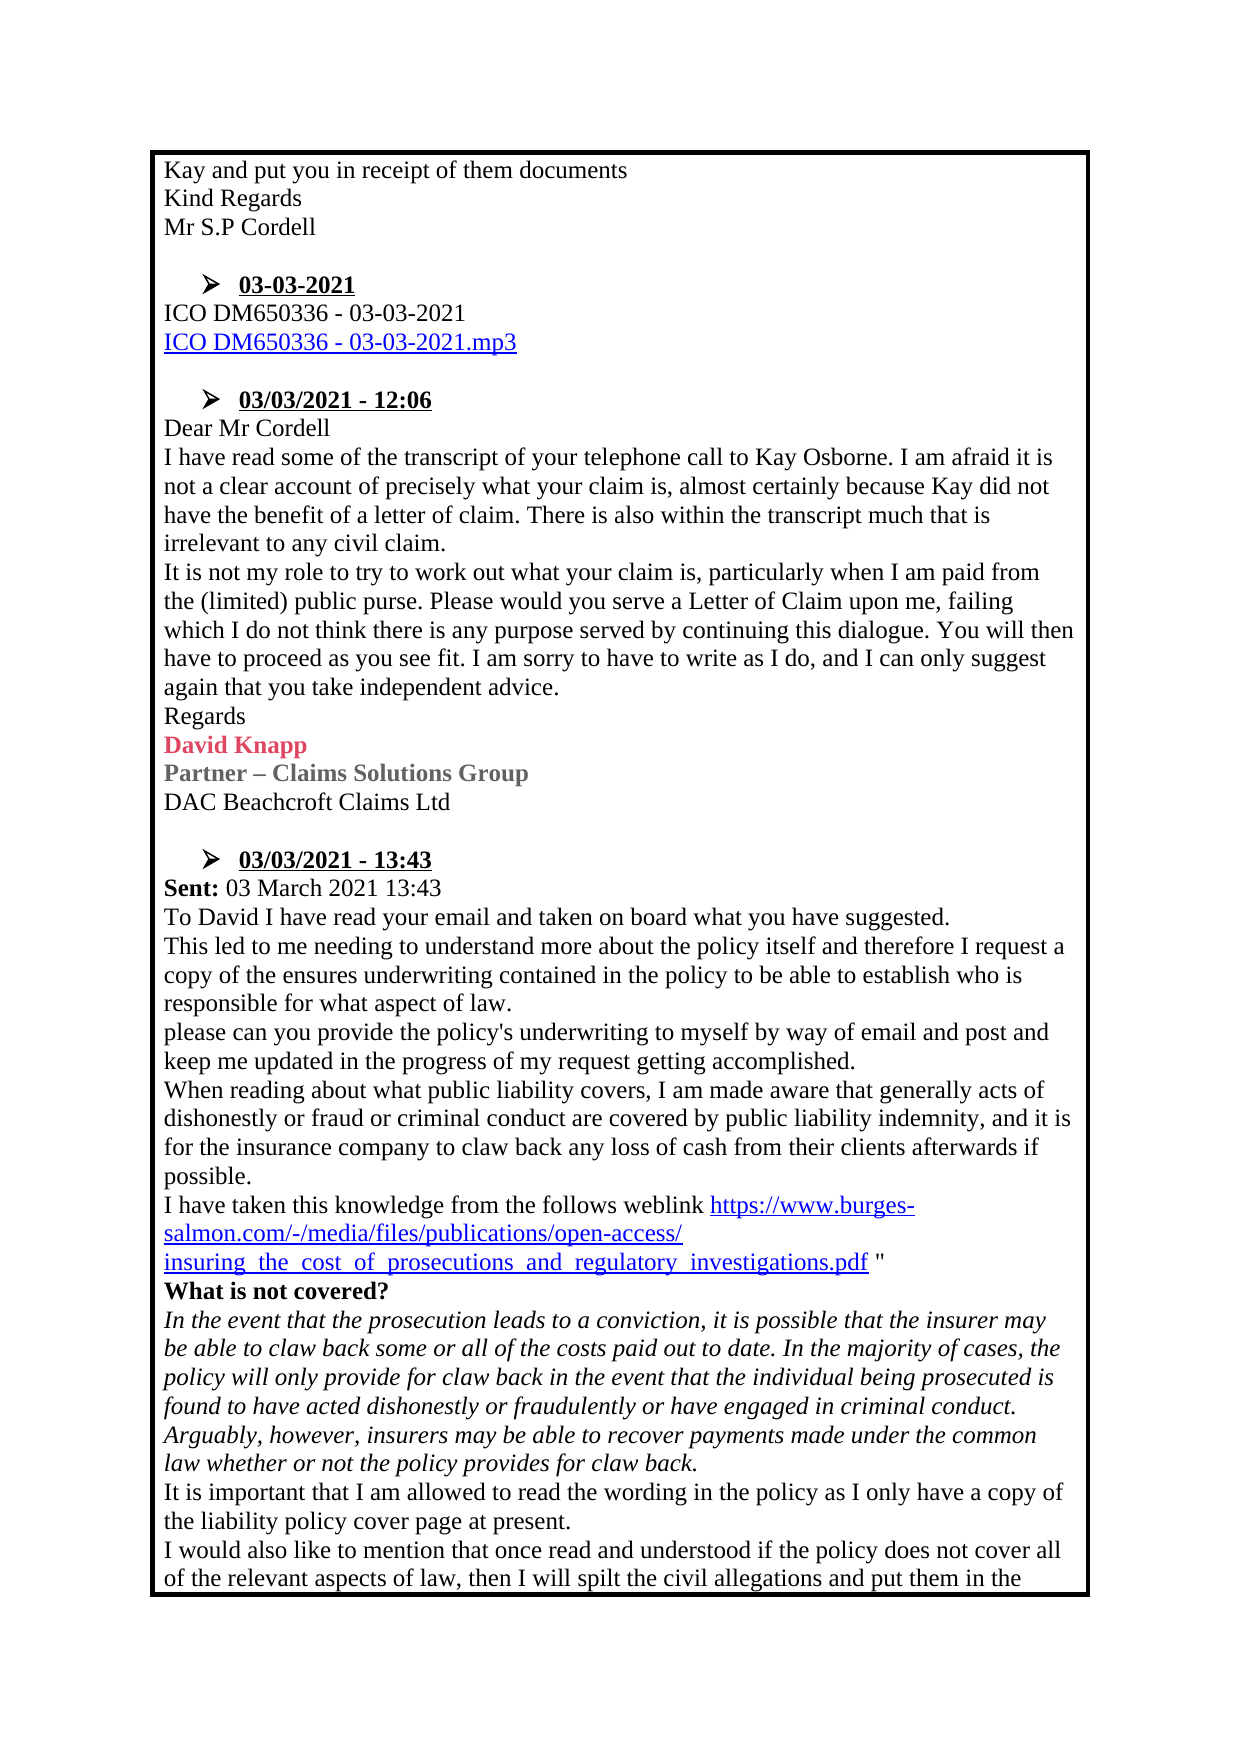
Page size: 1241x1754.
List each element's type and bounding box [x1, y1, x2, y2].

table_header [155, 155, 1086, 1592]
